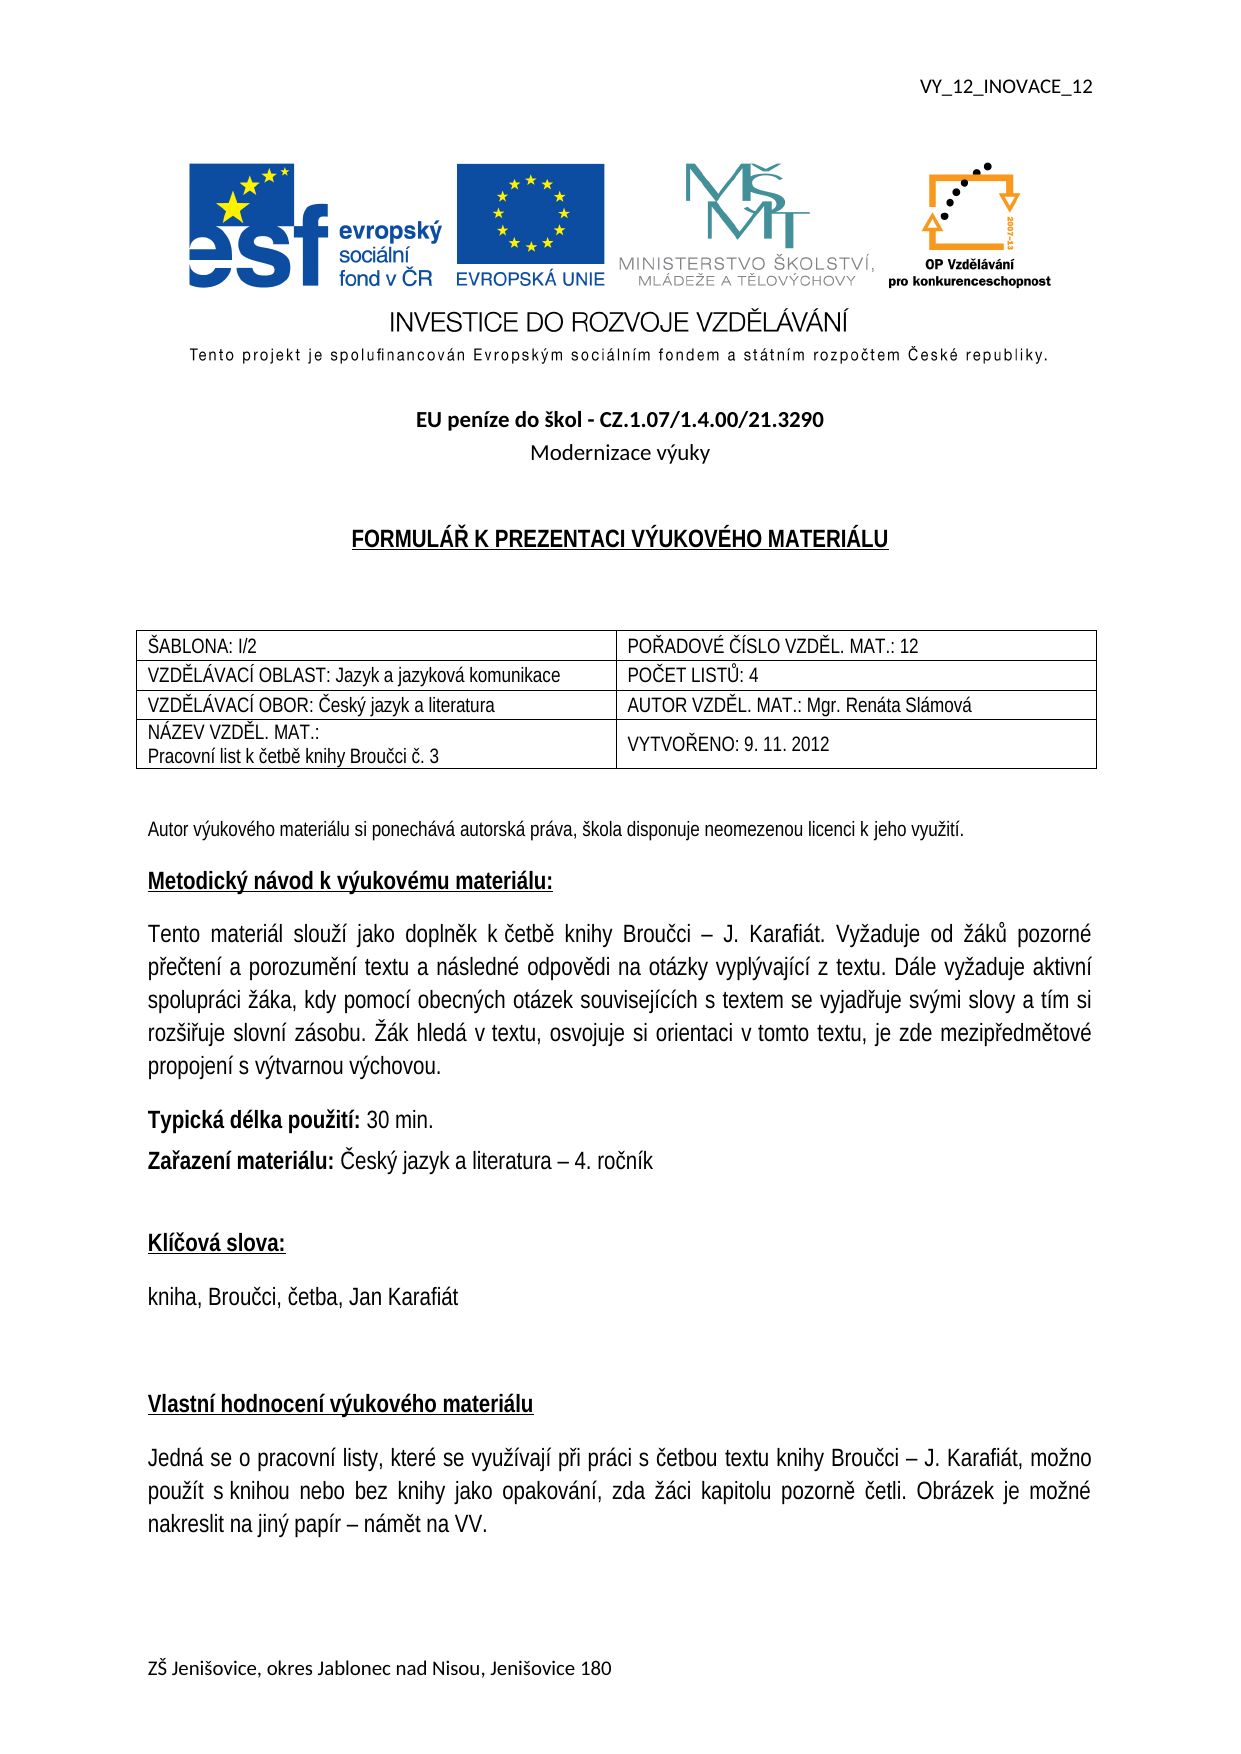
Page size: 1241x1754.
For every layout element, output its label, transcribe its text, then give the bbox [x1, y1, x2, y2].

table_cell VZDĚLÁVACÍ OBOR: Český jazyk a literatura [137, 691, 616, 719]
table_header ŠABLONA: I/2 [137, 631, 616, 660]
text Jedná se o pracovní listy, které se využívají při práci s četbou textu knihy Broučci – J. Karafiát, možno použít s knihou nebo bez knihy jako opakování, zda žáci kapitolu pozorně četli. Obrázek je možné nakreslit na jiný papír – námět na VV. [148, 1443, 1093, 1537]
table_header POŘADOVÉ ČÍSLO VZDĚL. MAT.: 12 [617, 631, 1096, 660]
text Klíčová slova: [148, 1228, 1093, 1257]
table_cell POČET LISTŮ: 4 [617, 661, 1096, 689]
picture [174, 147, 1066, 381]
text Autor výukového materiálu si ponechává autorská práva, škola disponuje neomezenou licenci k jeho využití. [148, 817, 1093, 841]
table_cell AUTOR VZDĚL. MAT.: Mgr. Renáta Slámová [617, 691, 1096, 719]
text Vlastní hodnocení výukového materiálu [148, 1389, 1093, 1418]
table_cell NÁZEV VZDĚL. MAT.: Pracovní list k četbě knihy Broučci č. 3 [137, 720, 616, 768]
table_cell VZDĚLÁVACÍ OBLAST: Jazyk a jazyková komunikace [137, 661, 616, 689]
text FORMULÁŘ K PREZENTACI VÝUKOVÉHO MATERIÁLU [148, 523, 1093, 552]
text kniha, Broučci, četba, Jan Karafiát [148, 1282, 1093, 1310]
text Zařazení materiálu: Český jazyk a literatura – 4. ročník [148, 1146, 1093, 1174]
text Typická délka použití: 30 min. [148, 1105, 1093, 1133]
text EU peníze do škol - CZ.1.07/1.4.00/21.3290 [148, 405, 1093, 433]
text Modernizace výuky [148, 438, 1093, 466]
text Tento materiál slouží jako doplněk k četbě knihy Broučci – J. Karafiát. Vyžaduje od žáků pozorné přečtení a porozumění textu a následné odpovědi na otázky vyplývající z textu. Dále vyžaduje aktivní spolupráci žáka, kdy pomocí obecných otázek souvisejících s textem se vyjadřuje svými slovy a tím si rozšiřuje slovní zásobu. Žák hledá v textu, osvojuje si orientaci v tomto textu, je zde mezipředmětové propojení s výtvarnou výchovou. [148, 919, 1093, 1080]
text Metodický návod k výukovému materiálu: [148, 866, 1093, 894]
table_cell VYTVOŘENO: 9. 11. 2012 [617, 720, 1096, 768]
